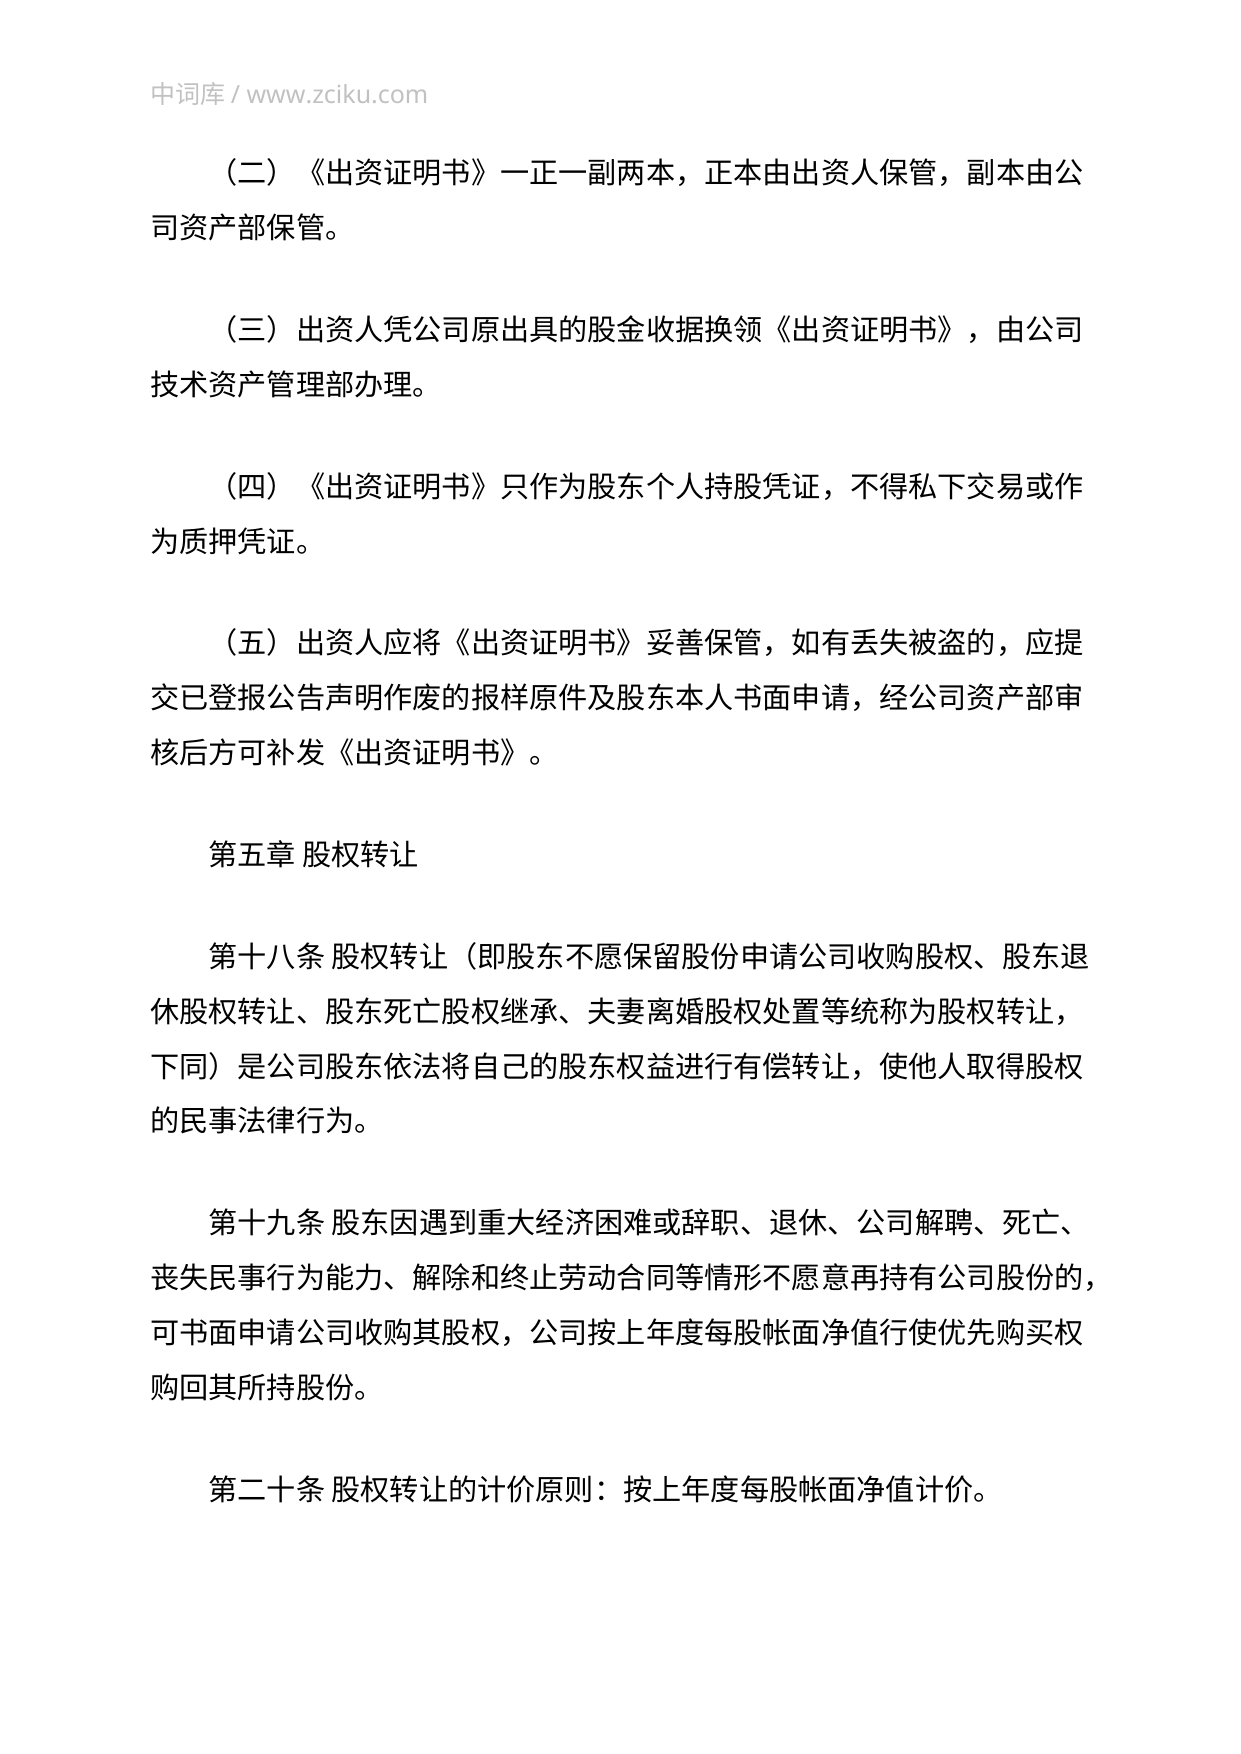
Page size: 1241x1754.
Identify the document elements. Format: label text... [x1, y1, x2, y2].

text （三）出资人凭公司原出具的股金收据换领《出资证明书》，由公司技术资产管理部办理。 [150, 307, 1090, 404]
text （二）《出资证明书》一正一副两本，正本由出资人保管，副本由公司资产部保管。 [150, 150, 1090, 247]
text （四）《出资证明书》只作为股东个人持股凭证，不得私下交易或作为质押凭证。 [150, 463, 1090, 561]
text 第二十条 股权转让的计价原则：按上年度每股帐面净值计价。 [150, 1466, 1090, 1508]
text 第十八条 股权转让（即股东不愿保留股份申请公司收购股权、股东退休股权转让、股东死亡股权继承、夫妻离婚股权处置等统称为股权转让，下同）是公司股东依法将自己的股东权益进行有偿转让，使他人取得股权的民事法律行为。 [150, 933, 1090, 1140]
text 第五章 股权转让 [150, 832, 1090, 874]
text 第十九条 股东因遇到重大经济困难或辞职、退休、公司解聘、死亡、丧失民事行为能力、解除和终止劳动合同等情形不愿意再持有公司股份的，可书面申请公司收购其股权，公司按上年度每股帐面净值行使优先购买权购回其所持股份。 [150, 1200, 1090, 1407]
text （五）出资人应将《出资证明书》妥善保管，如有丢失被盗的，应提交已登报公告声明作废的报样原件及股东本人书面申请，经公司资产部审核后方可补发《出资证明书》。 [150, 620, 1090, 772]
